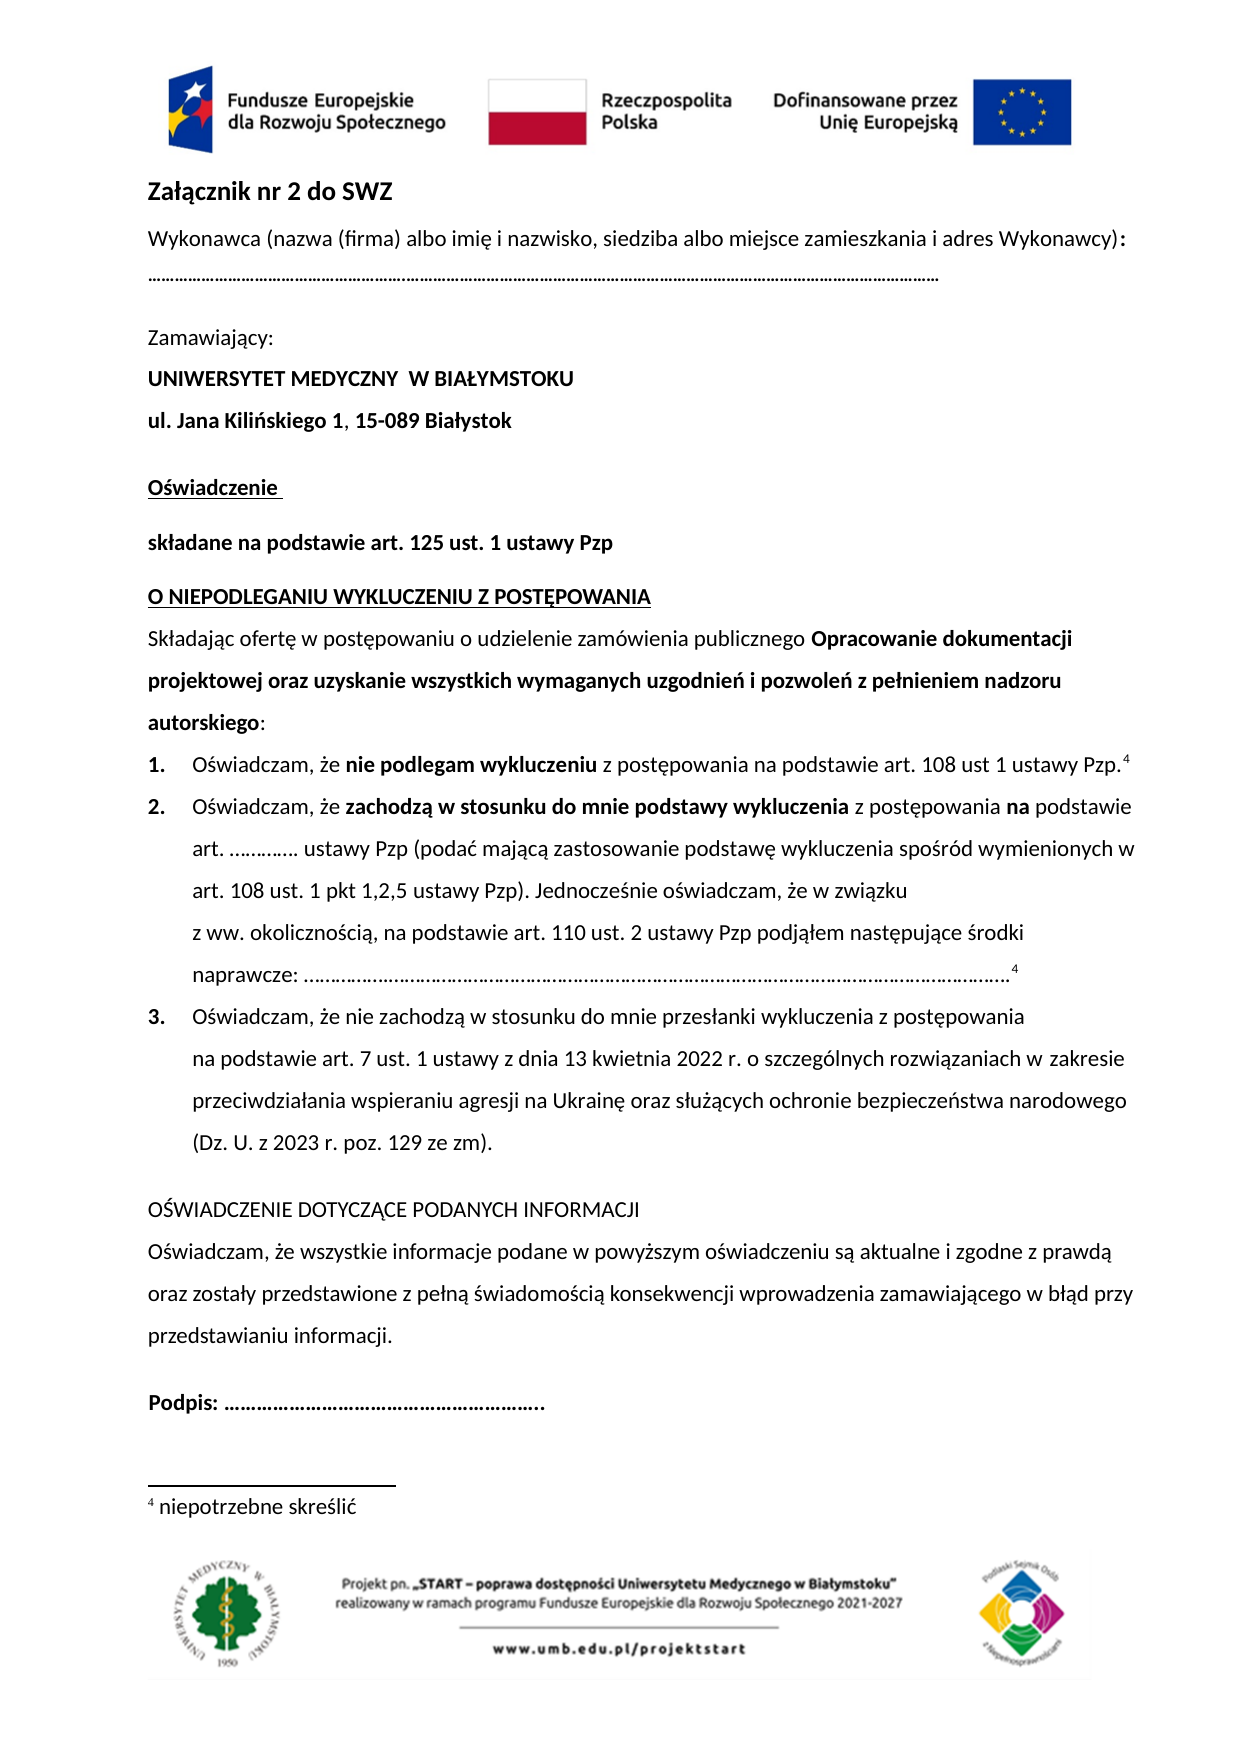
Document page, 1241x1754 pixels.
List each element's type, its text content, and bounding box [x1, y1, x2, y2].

text Oświadczam, że wszystkie informacje podane w powyższym oświadczeniu są aktualne i zgodne z prawdą oraz zostały przedstawione z pełną świadomością konsekwencji wprowadzenia zamawiającego w błąd przy przedstawianiu informacji. [148, 1237, 1137, 1349]
text UNIWERSYTET MEDYCZNY W BIAŁYMSTOKU [148, 364, 1137, 393]
picture [147, 1549, 1093, 1681]
text Oświadczenie [148, 473, 1137, 502]
list Oświadczam, że zachodzą w stosunku do mnie podstawy wykluczenia z postępowania na podstawie art. …………. ustawy Pzp (podać mającą zastosowanie podstawę wykluczenia spośród wymienionych w art. 108 ust. 1 pkt 1,2,5 ustawy Pzp). Jednocześnie oświadczam, że w związku z ww. okolicznością, na podstawie art. 110 ust. 2 ustawy Pzp podjąłem następujące środki naprawcze: …………….……………………………………………………………………………………………………….4 [148, 792, 1137, 988]
text Wykonawca (nazwa (firma) albo imię i nazwisko, siedziba albo miejsce zamieszkania i adres Wykonawcy): ………………………………………………….………………………………………………………………………………………………………… [148, 224, 1137, 286]
picture [147, 44, 1093, 175]
text składane na podstawie art. 125 ust. 1 ustawy Pzp [148, 528, 1137, 556]
subtitle Załącznik nr 2 do SWZ [148, 174, 1137, 207]
text ul. Jana Kilińskiego 1, 15-089 Białystok [148, 407, 1137, 434]
text OŚWIADCZENIE DOTYCZĄCE PODANYCH INFORMACJI [148, 1195, 1137, 1223]
text Zamawiający: [148, 323, 1137, 351]
list Oświadczam, że nie podlegam wykluczeniu z postępowania na podstawie art. 108 ust 1 ustawy Pzp. [148, 750, 1137, 778]
list Oświadczam, że nie zachodzą w stosunku do mnie przesłanki wykluczenia z postępowania na podstawie art. 7 ust. 1 ustawy z dnia 13 kwietnia 2022 r. o szczególnych rozwiązaniach w zakresie przeciwdziałania wspieraniu agresji na Ukrainę oraz służących ochronie bezpieczeństwa narodowego (Dz. U. z 2023 r. poz. 129 ze zm). [148, 1002, 1137, 1156]
text O NIEPODLEGANIU WYKLUCZENIU Z POSTĘPOWANIA [148, 582, 1137, 611]
text Składając ofertę w postępowaniu o udzielenie zamówienia publicznego Opracowanie dokumentacji projektowej oraz uzyskanie wszystkich wymaganych uzgodnień i pozwoleń z pełnieniem nadzoru autorskiego: [148, 624, 1137, 736]
text Podpis: ………………………………………………….. [148, 1388, 1137, 1416]
